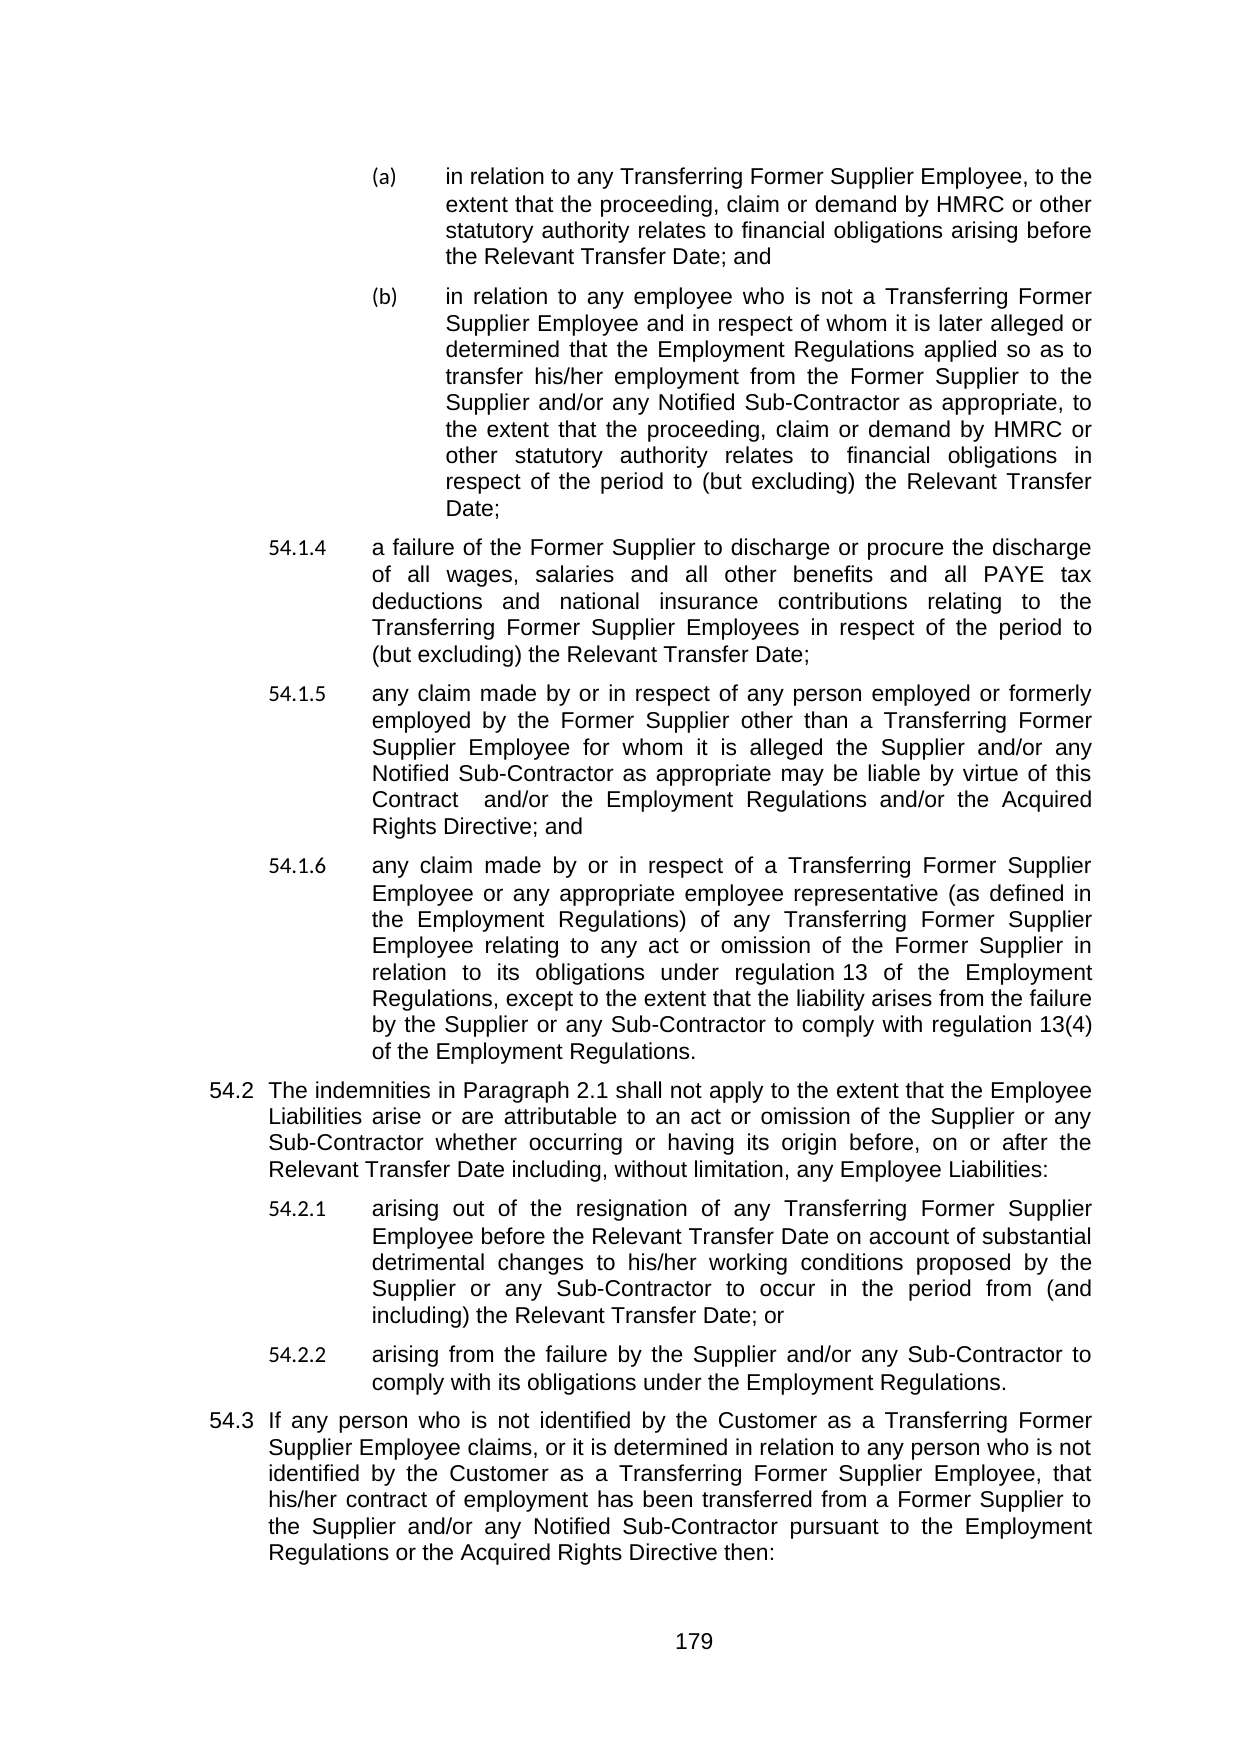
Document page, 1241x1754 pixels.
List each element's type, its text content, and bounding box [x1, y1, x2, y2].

text arising out of the resignation of any Transferring Former Supplier Employee before the Relevant Transfer Date on account of substantial detrimental changes to his/her working conditions proposed by the Supplier or any Sub-Contractor to occur in the period from (and including) the Relevant Transfer Date; or [268, 1194, 1093, 1328]
text any claim made by or in respect of a Transferring Former Supplier Employee or any appropriate employee representative (as defined in the Employment Regulations) of any Transferring Former Supplier Employee relating to any act or omission of the Former Supplier in relation to its obligations under regulation 13 of the Employment Regulations, except to the extent that the liability arises from the failure by the Supplier or any Sub-Contractor to comply with regulation 13(4) of the Employment Regulations. [268, 852, 1093, 1064]
text in relation to any employee who is not a Transferring Former Supplier Employee and in respect of whom it is later alleged or determined that the Employment Regulations applied so as to transfer his/her employment from the Former Supplier to the Supplier and/or any Notified Sub-Contractor as appropriate, to the extent that the proceeding, claim or demand by HMRC or other statutory authority relates to financial obligations in respect of the period to (but excluding) the Relevant Transfer Date; [372, 282, 1093, 521]
text If any person who is not identified by the Customer as a Transferring Former Supplier Employee claims, or it is determined in relation to any person who is not identified by the Customer as a Transferring Former Supplier Employee, that his/her contract of employment has been transferred from a Former Supplier to the Supplier and/or any Notified Sub-Contractor pursuant to the Employment Regulations or the Acquired Rights Directive then: [209, 1407, 1093, 1566]
text any claim made by or in respect of any person employed or formerly employed by the Former Supplier other than a Transferring Former Supplier Employee for whom it is alleged the Supplier and/or any Notified Sub-Contractor as appropriate may be liable by virtue of this Contract and/or the Employment Regulations and/or the Acquired Rights Directive; and [268, 679, 1093, 839]
text arising from the failure by the Supplier and/or any Sub-Contractor to comply with its obligations under the Employment Regulations. [268, 1341, 1093, 1395]
text The indemnities in Paragraph 2.1 shall not apply to the extent that the Employee Liabilities arise or are attributable to an act or omission of the Supplier or any Sub-Contractor whether occurring or having its origin before, on or after the Relevant Transfer Date including, without limitation, any Employee Liabilities: [209, 1077, 1093, 1182]
text in relation to any Transferring Former Supplier Employee, to the extent that the proceeding, claim or demand by HMRC or other statutory authority relates to financial obligations arising before the Relevant Transfer Date; and [372, 162, 1093, 269]
text a failure of the Former Supplier to discharge or procure the discharge of all wages, salaries and all other benefits and all PAYE tax deductions and national insurance contributions relating to the Transferring Former Supplier Employees in respect of the period to (but excluding) the Relevant Transfer Date; [268, 533, 1093, 667]
